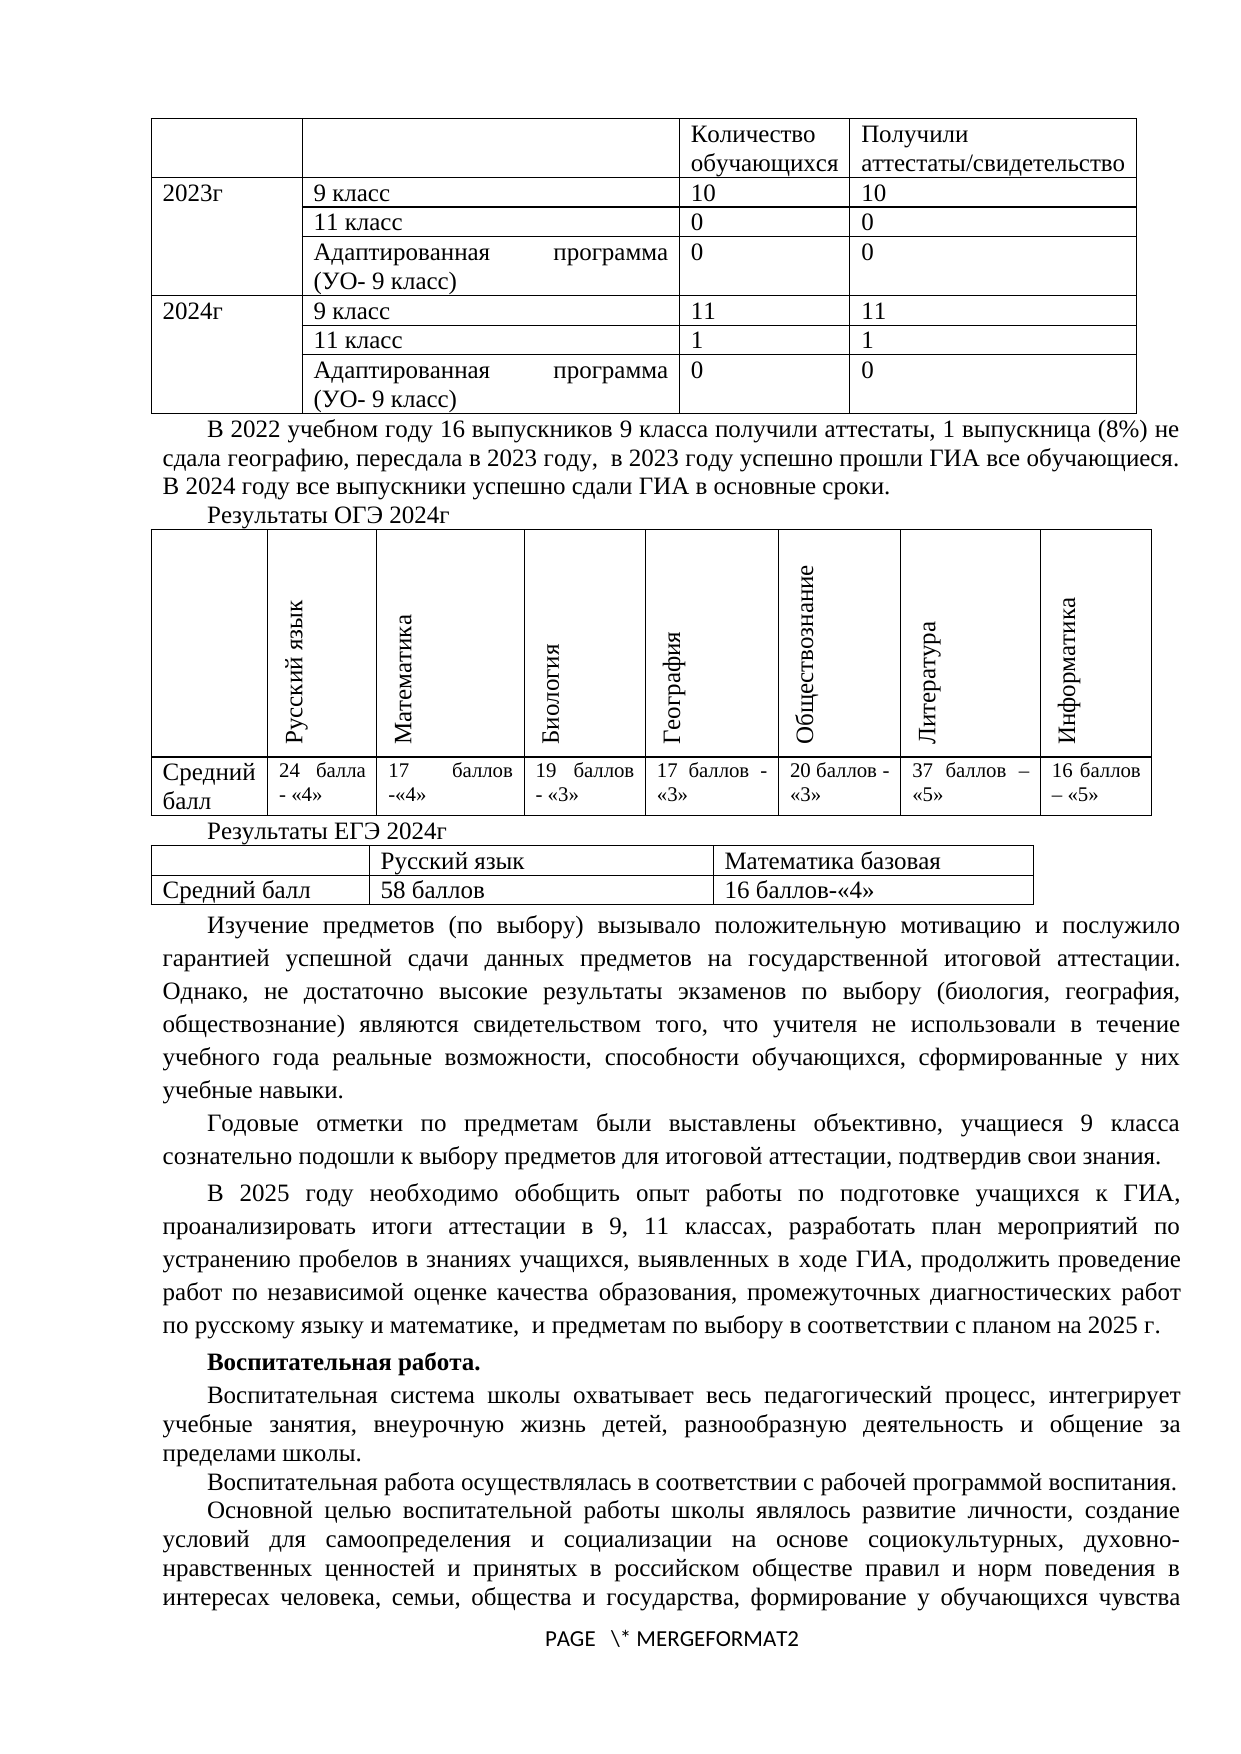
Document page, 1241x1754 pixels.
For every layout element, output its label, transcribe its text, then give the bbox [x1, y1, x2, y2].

table_cell 0 [850, 237, 1136, 295]
table_cell 11 [850, 296, 1136, 324]
table_cell 0 [680, 208, 849, 236]
table_cell 0 [850, 355, 1136, 413]
table_cell 11 [680, 296, 849, 324]
table_cell 10 [680, 178, 849, 206]
table_cell Адаптированная программа (УО- 9 класс) [303, 237, 679, 295]
list Результаты ОГЭ 2024г [162, 500, 1181, 529]
table_header [152, 119, 302, 177]
table_header Получили аттестаты/свидетельство [850, 119, 1136, 177]
table_header География [646, 530, 778, 756]
table_cell 58 баллов [370, 876, 713, 904]
table_cell 24 балла - «4» [268, 758, 376, 815]
table_cell 1 [680, 326, 849, 354]
table_cell Средний балл [152, 758, 267, 815]
table_header Информатика [1041, 530, 1151, 756]
table_cell Средний балл [152, 876, 369, 904]
table_cell 0 [680, 355, 849, 413]
table_cell 1 [850, 326, 1136, 354]
table_header Русский язык [370, 846, 713, 874]
table_header Биология [525, 530, 645, 756]
table_cell 20 баллов - «3» [779, 758, 900, 815]
text Воспитательная работа осуществлялась в соответствии с рабочей программой воспитания. [162, 1467, 1181, 1496]
table_cell 16 баллов-«4» [714, 876, 1033, 904]
table_header [303, 119, 679, 177]
text Изучение предметов (по выбору) вызывало положительную мотивацию и послужило гарантией успешной сдачи данных предметов на государственной итоговой аттестации. Однако, не достаточно высокие результаты экзаменов по выбору (биология, география, обществознание) являются свидетельством того, что учителя не использовали в течение учебного года реальные возможности, способности обучающихся, сформированные у них учебные навыки. [162, 910, 1181, 1103]
table_cell 9 класс [303, 178, 679, 206]
table_header Количество обучающихся [680, 119, 849, 177]
table_cell 2024г [152, 296, 302, 413]
table_cell 17 баллов -«4» [377, 758, 524, 815]
table_cell 16 баллов – «5» [1041, 758, 1151, 815]
table_cell 0 [850, 208, 1136, 236]
text В 2025 году необходимо обобщить опыт работы по подготовке учащихся к ГИА, проанализировать итоги аттестации в 9, 11 классах, разработать план мероприятий по устранению пробелов в знаниях учащихся, выявленных в ходе ГИА, продолжить проведение работ по независимой оценке качества образования, промежуточных диагностических работ по русскому языку и математике, и предметам по выбору в соответствии с планом на 2025 г. [162, 1178, 1181, 1339]
table_cell 17 баллов - «3» [646, 758, 778, 815]
list Результаты ЕГЭ 2024г [162, 816, 1181, 845]
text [162, 1496, 1181, 1611]
table_cell 11 класс [303, 326, 679, 354]
text Годовые отметки по предметам были выставлены объективно, учащиеся 9 класса сознательно подошли к выбору предметов для итоговой аттестации, подтвердив свои знания. [162, 1108, 1181, 1169]
table_header Математика базовая [714, 846, 1033, 874]
table_header [152, 846, 369, 874]
table_cell 10 [850, 178, 1136, 206]
text Воспитательная работа. [162, 1347, 1181, 1376]
text Воспитательная система школы охватывает весь педагогический процесс, интегрирует учебные занятия, внеурочную жизнь детей, разнообразную деятельность и общение за пределами школы. [162, 1381, 1181, 1467]
table_cell Адаптированная программа (УО- 9 класс) [303, 355, 679, 413]
table_header Математика [377, 530, 524, 756]
table_cell 19 баллов - «3» [525, 758, 645, 815]
table_cell 37 баллов – «5» [901, 758, 1040, 815]
table_cell 2023г [152, 178, 302, 295]
table_header Русский язык [268, 530, 376, 756]
table_cell 0 [680, 237, 849, 295]
table_cell 9 класс [303, 296, 679, 324]
table_cell 11 класс [303, 208, 679, 236]
list В 2022 учебном году 16 выпускников 9 класса получили аттестаты, 1 выпускница (8%) не сдала географию, пересдала в 2023 году, в 2023 году успешно прошли ГИА все обучающиеся. В 2024 году все выпускники успешно сдали ГИА в основные сроки. [162, 414, 1181, 500]
table_header Обществознание [779, 530, 900, 756]
table_header [152, 530, 267, 756]
table_header Литература [901, 530, 1040, 756]
